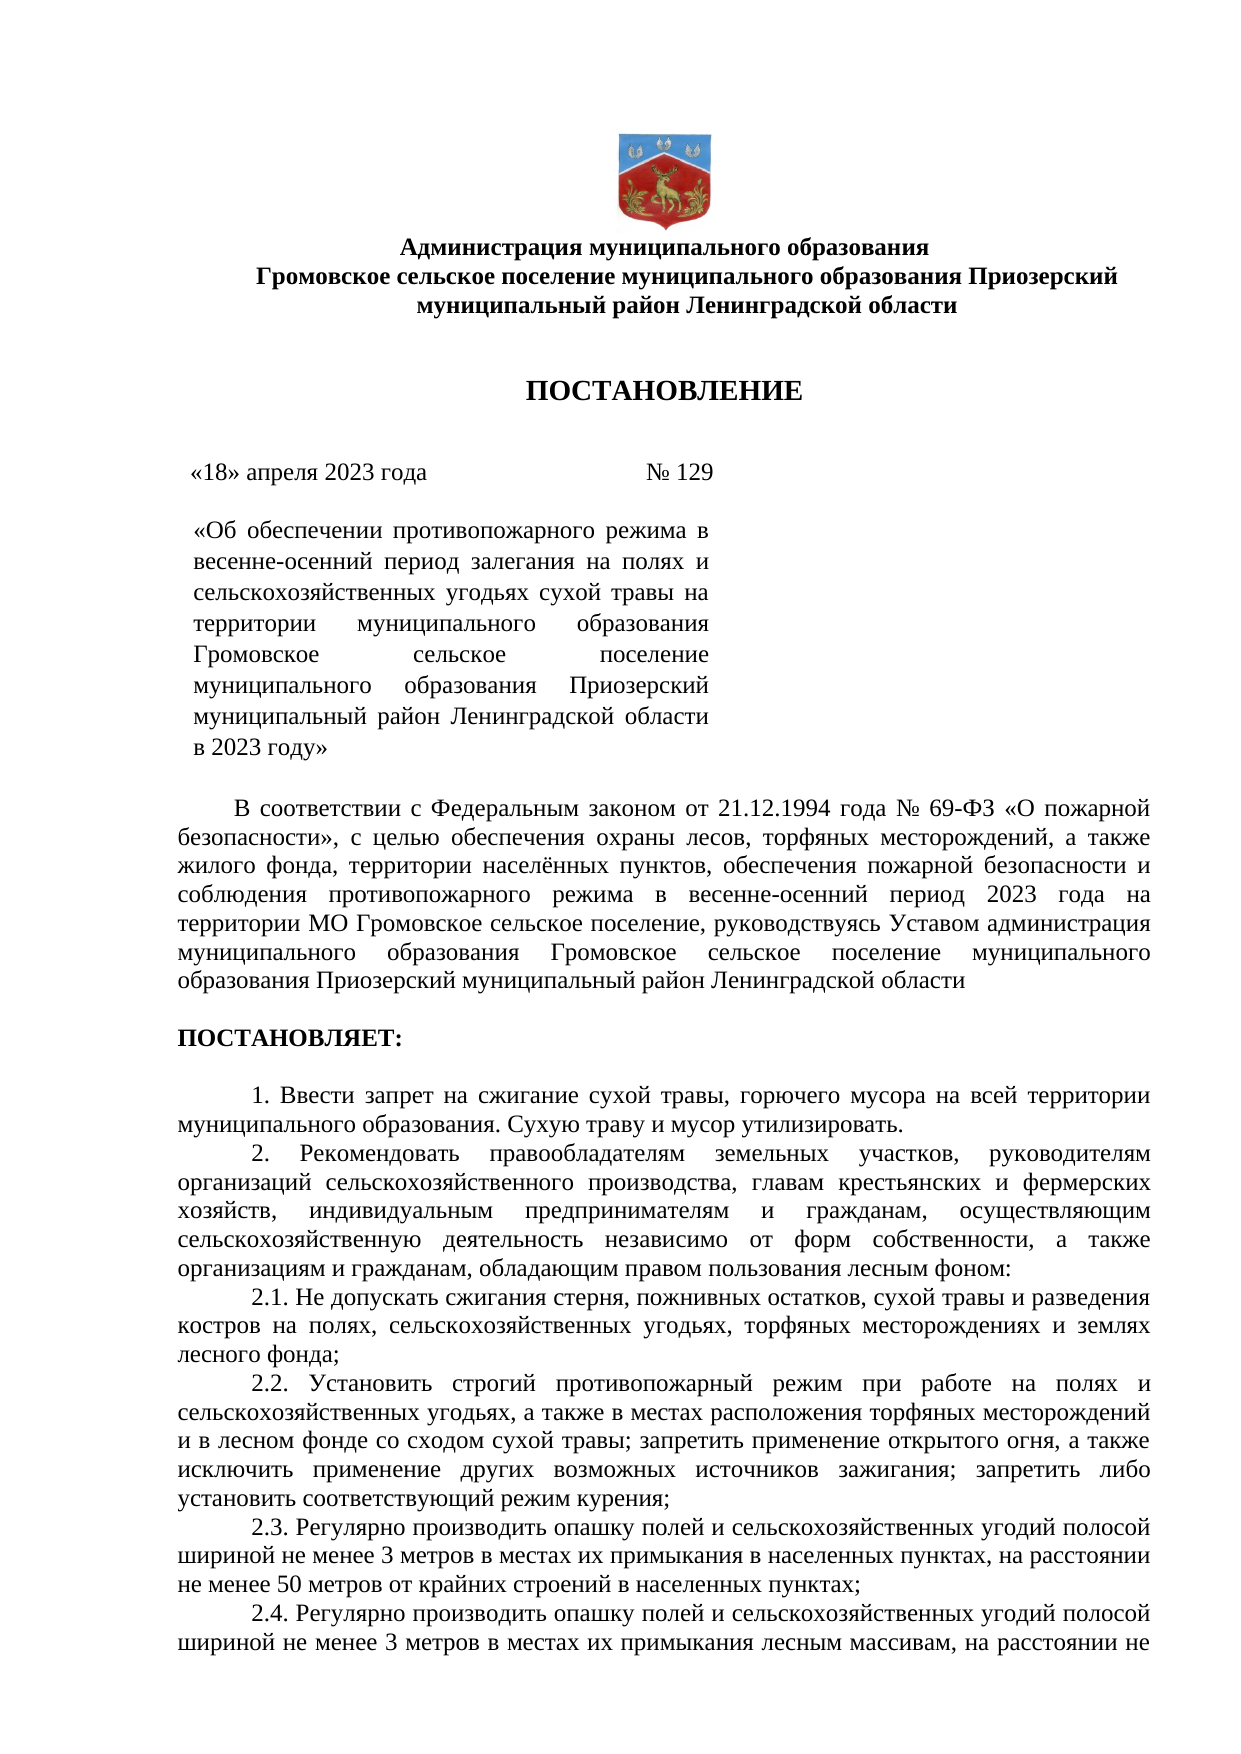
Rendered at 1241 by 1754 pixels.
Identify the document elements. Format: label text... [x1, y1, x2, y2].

picture [616, 129, 713, 233]
subtitle ПОСТАНОВЛЕНИЕ [177, 373, 1152, 407]
text 1. Ввести запрет на сжигание сухой травы, горючего мусора на всей территории муниципального образования. Сухую траву и мусор утилизировать. [177, 1080, 1152, 1138]
text 2.1. Не допускать сжигания стерня, пожнивных остатков, сухой травы и разведения костров на полях, сельскохозяйственных угодьях, торфяных месторождениях и землях лесного фонда; [177, 1282, 1152, 1368]
text «18» апреля 2023 года № 129 [177, 457, 1152, 485]
text 2. Рекомендовать правообладателям земельных участков, руководителям организаций сельскохозяйственного производства, главам крестьянских и фермерских хозяйств, индивидуальным предпринимателям и гражданам, осуществляющим сельскохозяйственную деятельность независимо от форм собственности, а также организациям и гражданам, обладающим правом пользования лесным фоном: [177, 1138, 1152, 1282]
text 2.3. Регулярно производить опашку полей и сельскохозяйственных угодий полосой шириной не менее 3 метров в местах их примыкания в населенных пунктах, на расстоянии не менее 50 метров от крайних строений в населенных пунктах; [177, 1512, 1152, 1598]
text Администрация муниципального образования [177, 232, 1152, 261]
text 2.2. Установить строгий противопожарный режим при работе на полях и сельскохозяйственных угодьях, а также в местах расположения торфяных месторождений и в лесном фонде со сходом сухой травы; запретить применение открытого огня, а также исключить применение других возможных источников зажигания; запретить либо установить соответствующий режим курения; [177, 1368, 1152, 1512]
text В соответствии с Федеральным законом от 21.12.1994 года № 69-ФЗ «О пожарной безопасности», с целью обеспечения охраны лесов, торфяных месторождений, а также жилого фонда, территории населённых пунктов, обеспечения пожарной безопасности и соблюдения противопожарного режима в весенне-осенний период 2023 года на территории МО Громовское сельское поселение, руководствуясь Уставом администрация муниципального образования Громовское сельское поселение муниципального образования Приозерский муниципальный район Ленинградской области [177, 793, 1152, 994]
list Громовское сельское поселение муниципального образования Приозерский муниципальный район Ленинградской области [177, 261, 1152, 318]
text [177, 1598, 1152, 1655]
text ПОСТАНОВЛЯЕТ: [177, 1023, 1152, 1052]
